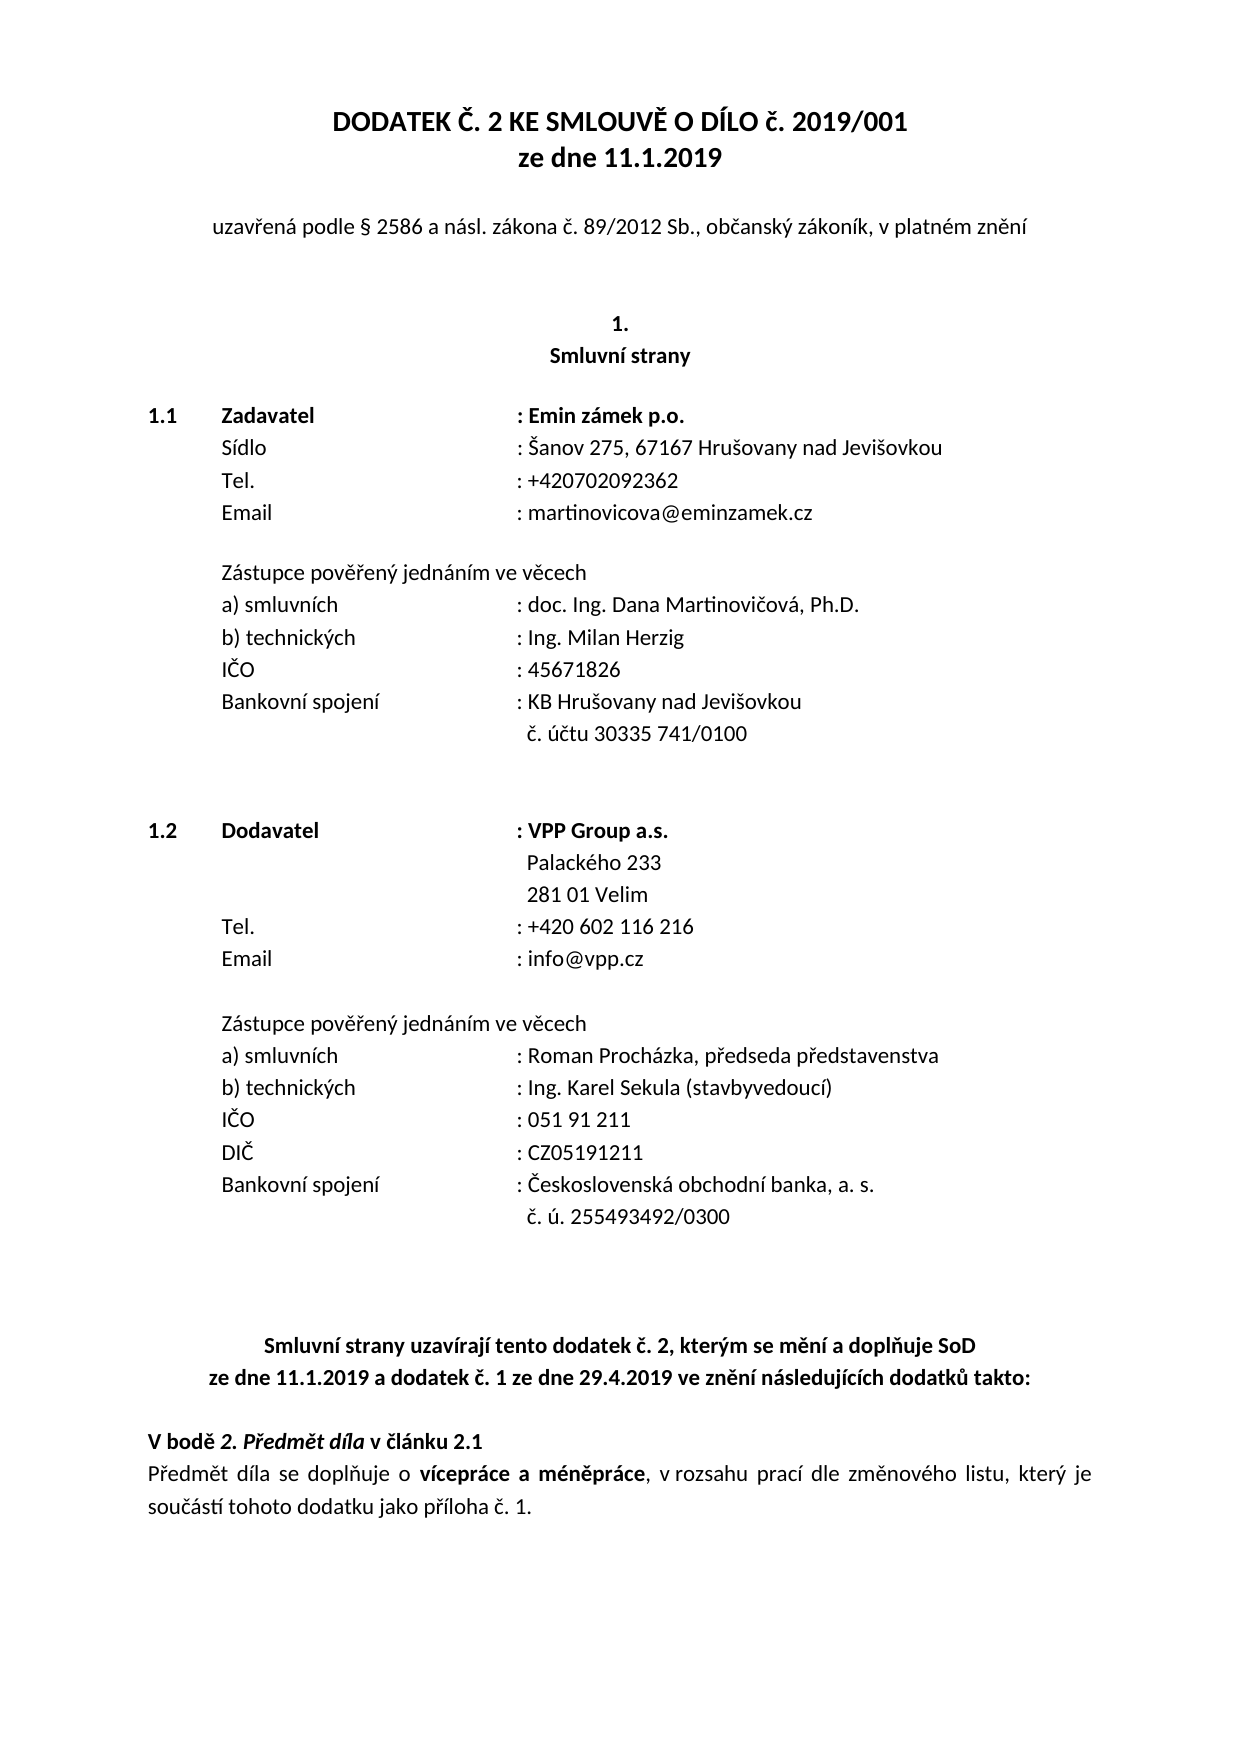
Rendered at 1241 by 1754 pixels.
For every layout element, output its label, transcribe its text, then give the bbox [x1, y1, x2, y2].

text 1. [148, 309, 1093, 337]
text Bankovní spojení : KB Hrušovany nad Jevišovkou [148, 687, 1093, 715]
text Email : martinovicova@eminzamek.cz [148, 498, 1093, 526]
text uzavřená podle § 2586 a násl. zákona č. 89/2012 Sb., občanský zákoník, v platném znění [148, 212, 1093, 240]
text Bankovní spojení : Československá obchodní banka, a. s. [148, 1170, 1093, 1198]
text b) technických : Ing. Karel Sekula (stavbyvedoucí) [148, 1073, 1093, 1101]
text 1.1 Zadavatel : Emin zámek p.o. [148, 401, 1093, 429]
text a) smluvních : doc. Ing. Dana Martinovičová, Ph.D. [148, 591, 1093, 618]
text DIČ : CZ05191211 [148, 1138, 1093, 1166]
text 281 01 Velim [148, 880, 1093, 908]
text č. účtu 30335 741/0100 [148, 719, 1093, 747]
text Zástupce pověřený jednáním ve věcech [148, 1009, 1093, 1037]
text Palackého 233 [148, 848, 1093, 876]
text Smluvní strany uzavírají tento dodatek č. 2, kterým se mění a doplňuje SoD [148, 1331, 1093, 1359]
text DODATEK Č. 2 KE SMLOUVĚ O DÍLO č. 2019/001 [148, 103, 1093, 139]
text IČO : 051 91 211 [148, 1106, 1093, 1133]
text V bodě 2. Předmět díla v článku 2.1 [148, 1427, 1093, 1455]
text č. ú. 255493492/0300 [148, 1202, 1093, 1230]
text Email : info@vpp.cz [148, 944, 1093, 973]
text Zástupce pověřený jednáním ve věcech [148, 558, 1093, 586]
text Tel. : +420 602 116 216 [148, 912, 1093, 940]
text b) technických : Ing. Milan Herzig [148, 623, 1093, 651]
text Sídlo : Šanov 275, 67167 Hrušovany nad Jevišovkou [148, 433, 1093, 462]
text Tel. : +420702092362 [148, 466, 1093, 494]
text 1.2 Dodavatel : VPP Group a.s. [148, 816, 1093, 844]
text ze dne 11.1.2019 a dodatek č. 1 ze dne 29.4.2019 ve znění následujících dodatků takto: [148, 1363, 1093, 1391]
text ze dne 11.1.2019 [148, 139, 1093, 175]
text IČO : 45671826 [148, 655, 1093, 683]
text Smluvní strany [148, 341, 1093, 369]
text a) smluvních : Roman Procházka, předseda představenstva [148, 1041, 1093, 1069]
text Předmět díla se doplňuje o vícepráce a méněpráce, v rozsahu prací dle změnového listu, který je součástí tohoto dodatku jako příloha č. 1. [148, 1459, 1093, 1520]
